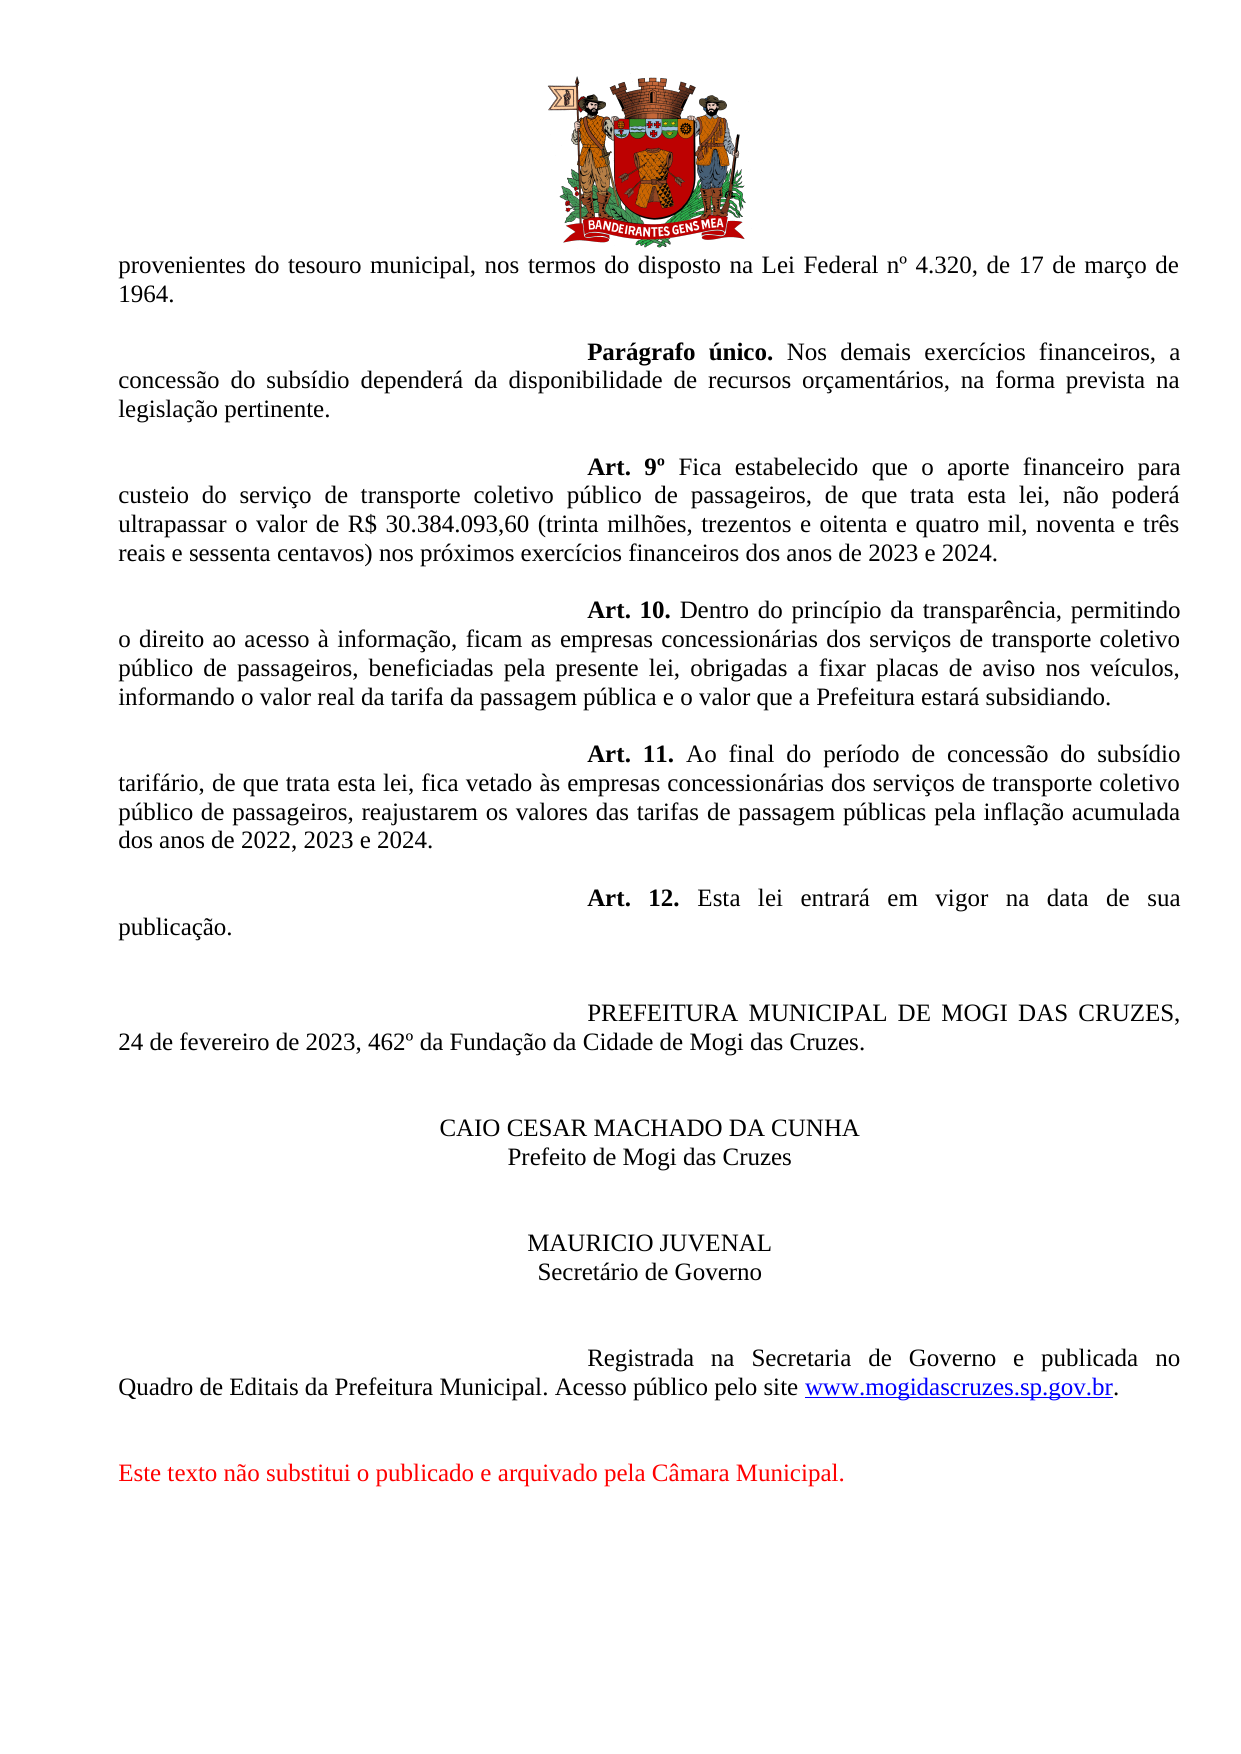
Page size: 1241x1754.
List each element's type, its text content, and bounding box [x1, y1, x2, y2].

text Registrada na Secretaria de Governo e publicada no Quadro de Editais da Prefeitura Municipal. Acesso público pelo site www.mogidascruzes.sp.gov.br. [118, 1343, 1181, 1400]
picture [546, 73, 753, 251]
text Parágrafo único. Nos demais exercícios financeiros, a concessão do subsídio dependerá da disponibilidade de recursos orçamentários, na forma prevista na legislação pertinente. [118, 337, 1181, 423]
text Art. 9º Fica estabelecido que o aporte financeiro para custeio do serviço de transporte coletivo público de passageiros, de que trata esta lei, não poderá ultrapassar o valor de R$ 30.384.093,60 (trinta milhões, trezentos e oitenta e quatro mil, noventa e três reais e sessenta centavos) nos próximos exercícios financeiros dos anos de 2023 e 2024. [118, 452, 1181, 567]
text Art. 10. Dentro do princípio da transparência, permitindo o direito ao acesso à informação, ficam as empresas concessionárias dos serviços de transporte coletivo público de passageiros, beneficiadas pela presente lei, obrigadas a fixar placas de aviso nos veículos, informando o valor real da tarifa da passagem pública e o valor que a Prefeitura estará subsidiando. [118, 595, 1181, 710]
text CAIO CESAR MACHADO DA CUNHA [118, 1113, 1181, 1142]
text Art. 12. Esta lei entrará em vigor na data de sua publicação. [118, 883, 1181, 940]
text Art. 11. Ao final do período de concessão do subsídio tarifário, de que trata esta lei, fica vetado às empresas concessionárias dos serviços de transporte coletivo público de passageiros, reajustarem os valores das tarifas de passagem públicas pela inflação acumulada dos anos de 2022, 2023 e 2024. [118, 739, 1181, 854]
text MAURICIO JUVENAL [118, 1228, 1181, 1257]
text Prefeito de Mogi das Cruzes [118, 1142, 1181, 1170]
text PREFEITURA MUNICIPAL DE MOGI DAS CRUZES, 24 de fevereiro de 2023, 462º da Fundação da Cidade de Mogi das Cruzes. [118, 998, 1181, 1055]
text Este texto não substitui o publicado e arquivado pela Câmara Municipal. [118, 1458, 1181, 1487]
text Secretário de Governo [118, 1257, 1181, 1285]
